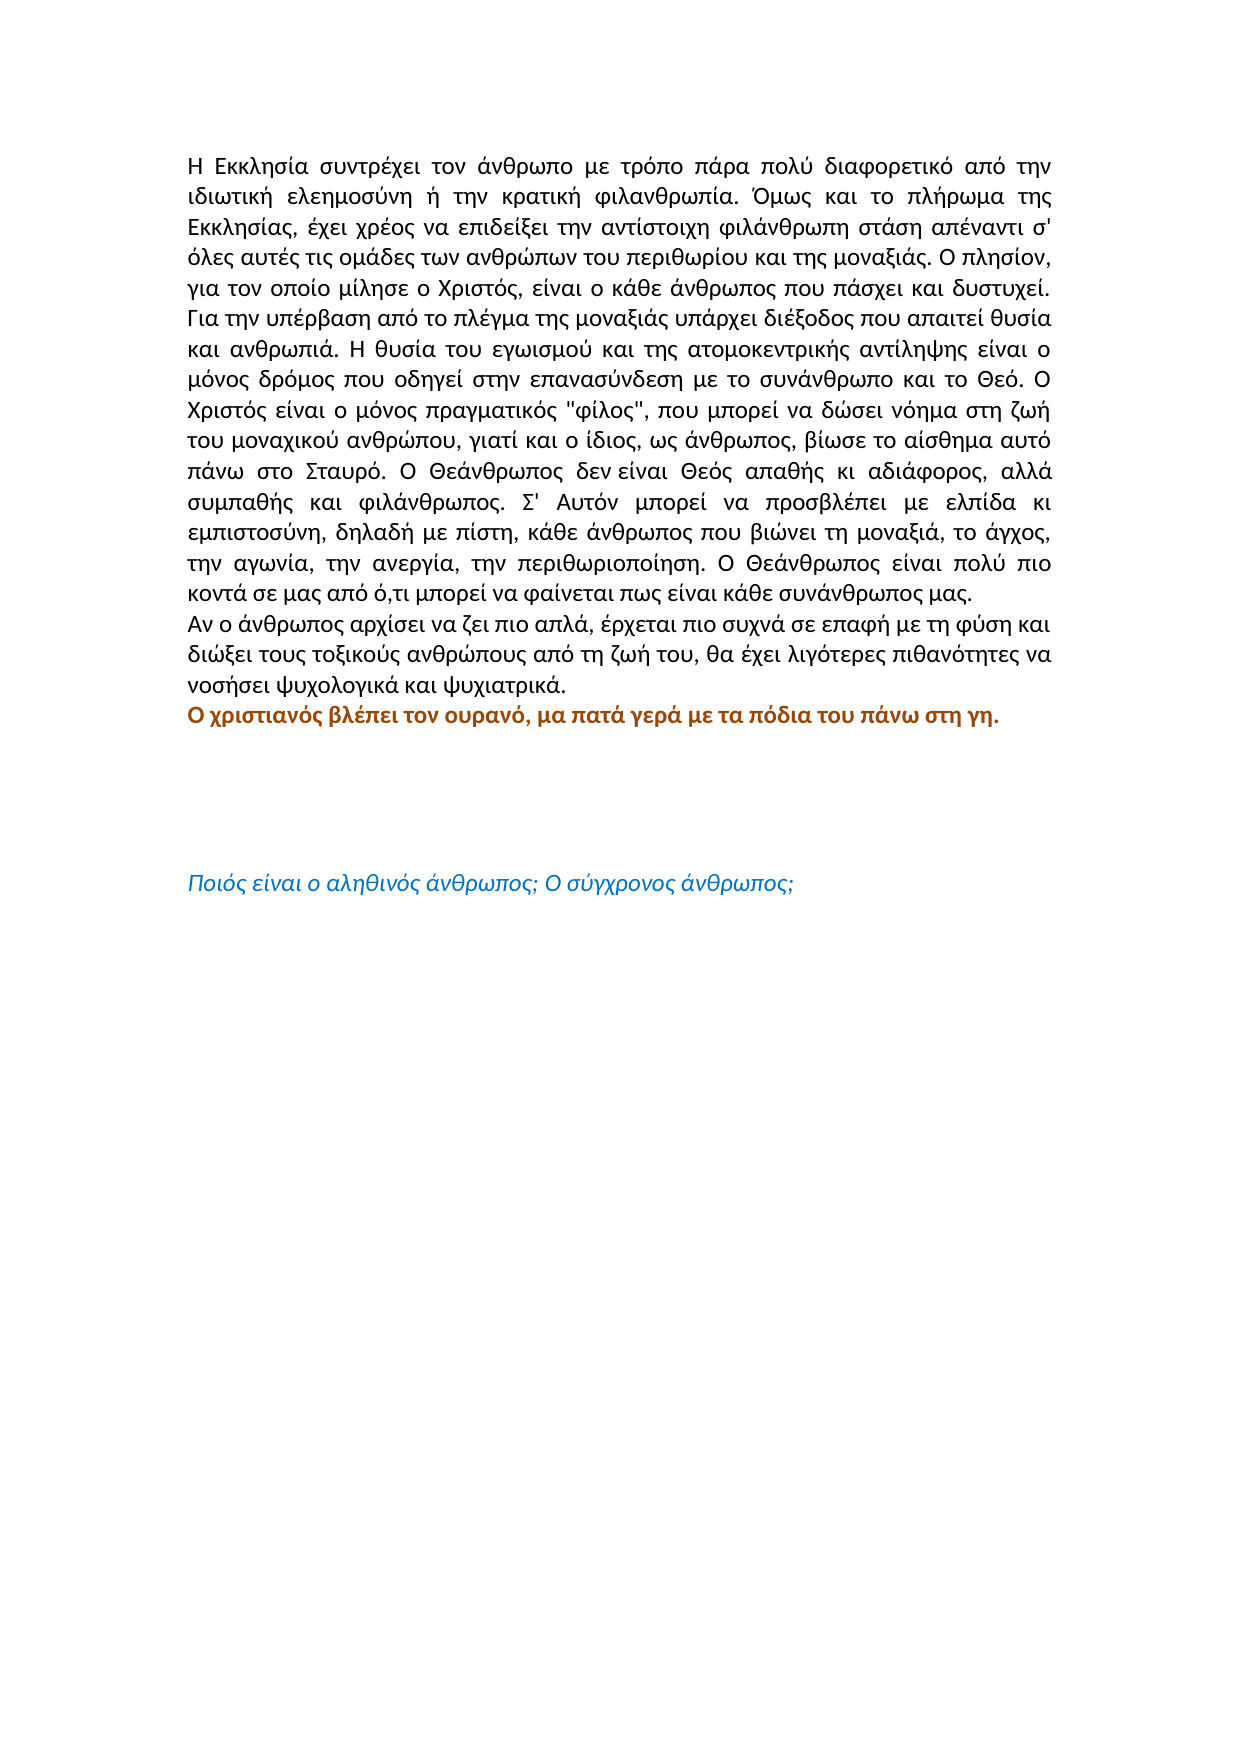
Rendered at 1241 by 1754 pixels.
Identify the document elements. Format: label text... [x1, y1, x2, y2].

text Η Εκκλησία συντρέχει τον άνθρωπο με τρόπο πάρα πολύ διαφορετικό από την ιδιωτική ελεημοσύνη ή την κρατική φιλανθρωπία. Όμως και το πλήρωμα της Εκκλησίας, έχει χρέος να επιδείξει την αντίστοιχη φιλάνθρωπη στάση απέναντι σ' όλες αυτές τις ομάδες των ανθρώπων του περιθωρίου και της μοναξιάς. Ο πλησίον, για τον οποίο μίλησε ο Χριστός, είναι ο κάθε άνθρωπος που πάσχει και δυστυχεί. Για την υπέρβαση από το πλέγμα της μοναξιάς υπάρχει διέξοδος που απαιτεί θυσία και ανθρωπιά. Η θυσία του εγωισμού και της ατομοκεντρικής αντίληψης είναι ο μόνος δρόμος που οδηγεί στην επανασύνδεση με το συνάνθρωπο και το Θεό. Ο Χριστός είναι ο μόνος πραγματικός "φίλος", που μπορεί να δώσει νόημα στη ζωή του μοναχικού ανθρώπου, γιατί και ο ίδιος, ως άνθρωπος, βίωσε το αίσθημα αυτό πάνω στο Σταυρό. Ο Θεάνθρωπος δεν είναι Θεός απαθής κι αδιάφορος, αλλά συμπαθής και φιλάνθρωπος. Σ' Αυτόν μπορεί να προσβλέπει με ελπίδα κι εμπιστοσύνη, δηλαδή με πίστη, κάθε άνθρωπος που βιώνει τη μοναξιά, το άγχος, την αγωνία, την ανεργία, την περιθωριοποίηση. Ο Θεάνθρωπος είναι πολύ πιο κοντά σε μας από ό,τι μπορεί να φαίνεται πως είναι κάθε συνάνθρωπος μας. [187, 150, 1053, 608]
text Αν ο άνθρωπος αρχίσει να ζει πιο απλά, έρχεται πιο συχνά σε επαφή με τη φύση και διώξει τους τοξικούς ανθρώπους από τη ζωή του, θα έχει λιγότερες πιθανότητες να νοσήσει ψυχολογικά και ψυχιατρικά. [187, 608, 1053, 699]
text Ο χριστιανός βλέπει τον ουρανό, μα πατά γερά με τα πόδια του πάνω στη γη. [187, 699, 1053, 730]
text Ποιός είναι ο αληθινός άνθρωπος; O σύγχρονος άνθρωπος; [187, 867, 1053, 897]
